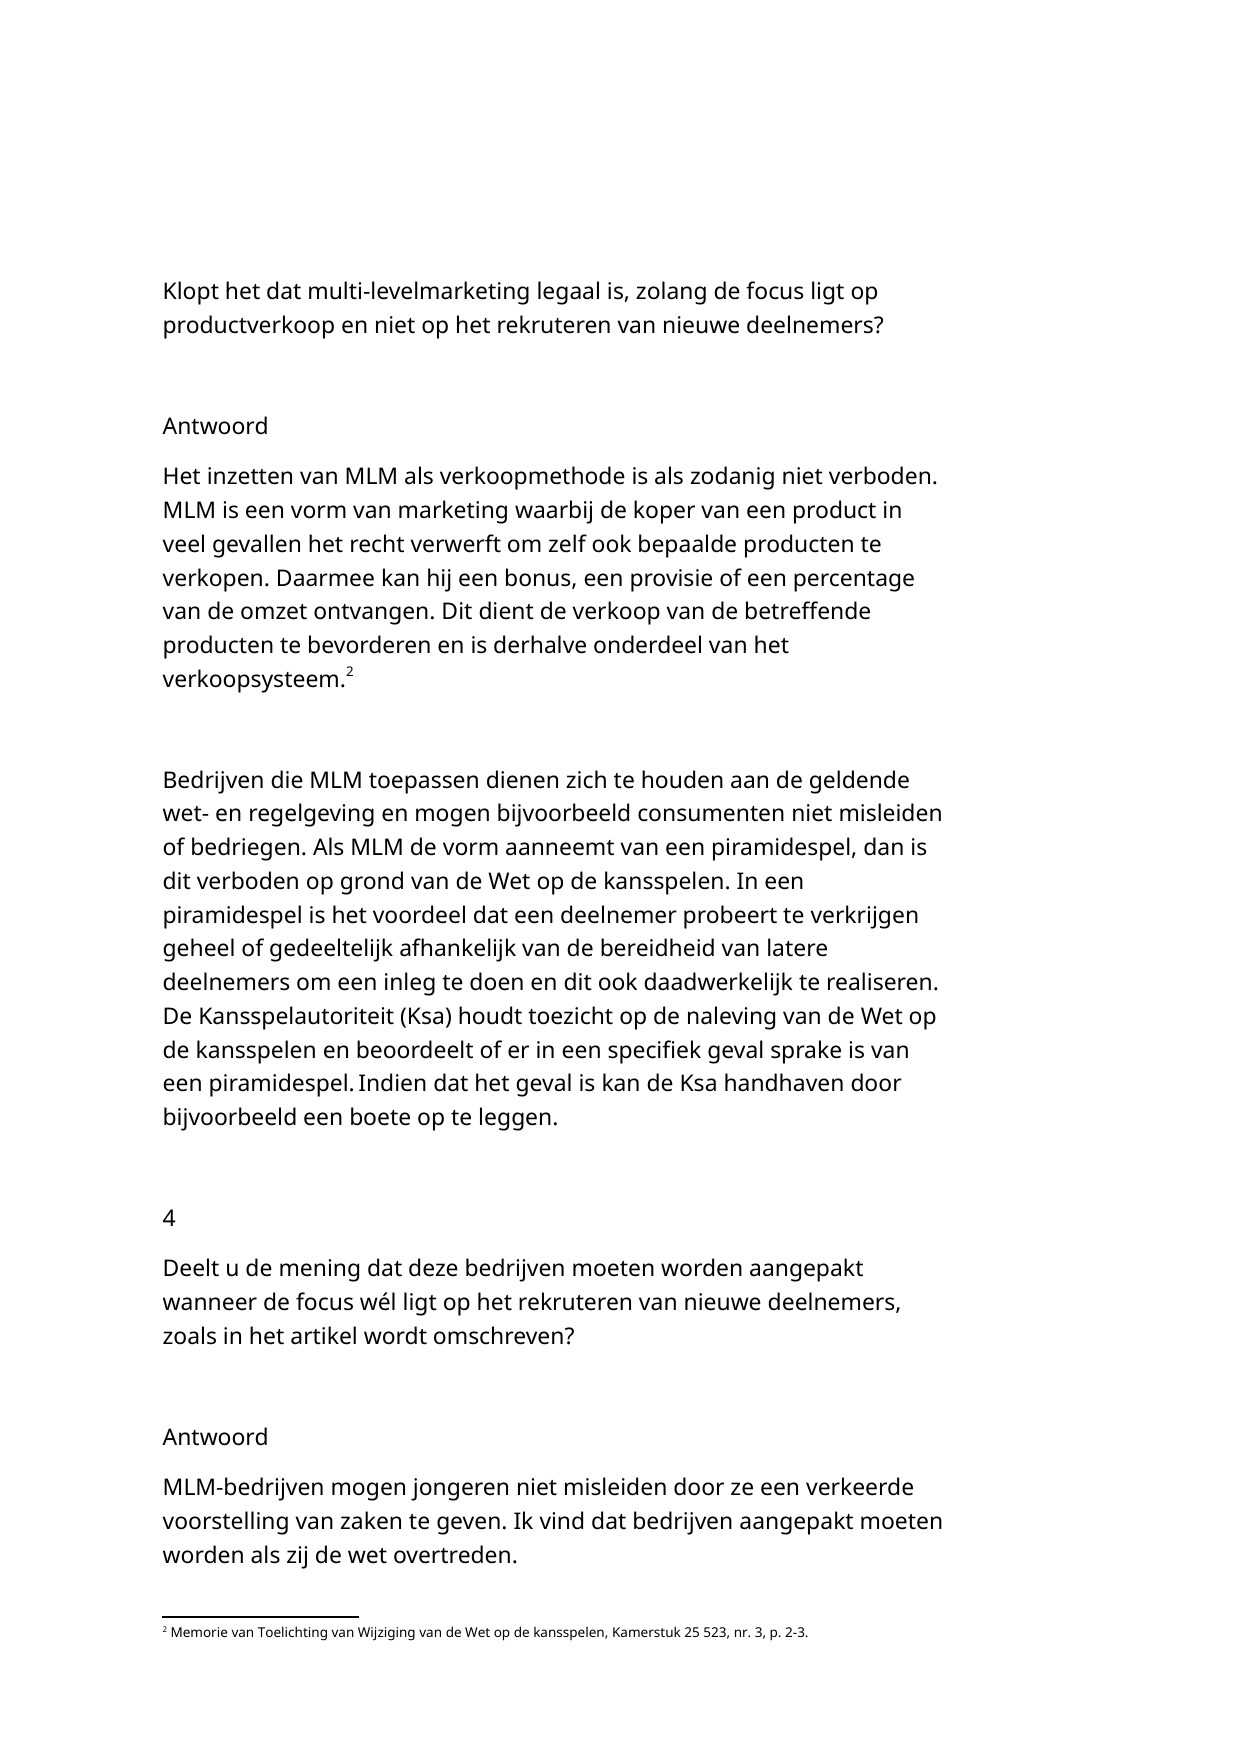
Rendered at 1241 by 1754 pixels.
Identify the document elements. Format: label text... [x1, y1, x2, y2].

text 4 [162, 1202, 947, 1233]
text Antwoord [162, 410, 947, 441]
text Het inzetten van MLM als verkoopmethode is als zodanig niet verboden. MLM is een vorm van marketing waarbij de koper van een product in veel gevallen het recht verwerft om zelf ook bepaalde producten te verkopen. Daarmee kan hij een bonus, een provisie of een percentage van de omzet ontvangen. Dit dient de verkoop van de betreffende producten te bevorderen en is derhalve onderdeel van het verkoopsysteem. [162, 460, 947, 694]
text Deelt u de mening dat deze bedrijven moeten worden aangepakt wanneer de focus wél ligt op het rekruteren van nieuwe deelnemers, zoals in het artikel wordt omschreven? [162, 1252, 947, 1351]
text Bedrijven die MLM toepassen dienen zich te houden aan de geldende wet- en regelgeving en mogen bijvoorbeeld consumenten niet misleiden of bedriegen. Als MLM de vorm aanneemt van een piramidespel, dan is dit verboden op grond van de Wet op de kansspelen. In een piramidespel is het voordeel dat een deelnemer probeert te verkrijgen geheel of gedeeltelijk afhankelijk van de bereidheid van latere deelnemers om een inleg te doen en dit ook daadwerkelijk te realiseren. De Kansspelautoriteit (Ksa) houdt toezicht op de naleving van de Wet op de kansspelen en beoordeelt of er in een specifiek geval sprake is van een piramidespel. Indien dat het geval is kan de Ksa handhaven door bijvoorbeeld een boete op te leggen. [162, 764, 947, 1132]
text Klopt het dat multi-levelmarketing legaal is, zolang de focus ligt op productverkoop en niet op het rekruteren van nieuwe deelnemers? [162, 275, 947, 340]
text Antwoord [162, 1421, 947, 1452]
text MLM-bedrijven mogen jongeren niet misleiden door ze een verkeerde voorstelling van zaken te geven. Ik vind dat bedrijven aangepakt moeten worden als zij de wet overtreden. [162, 1471, 947, 1570]
